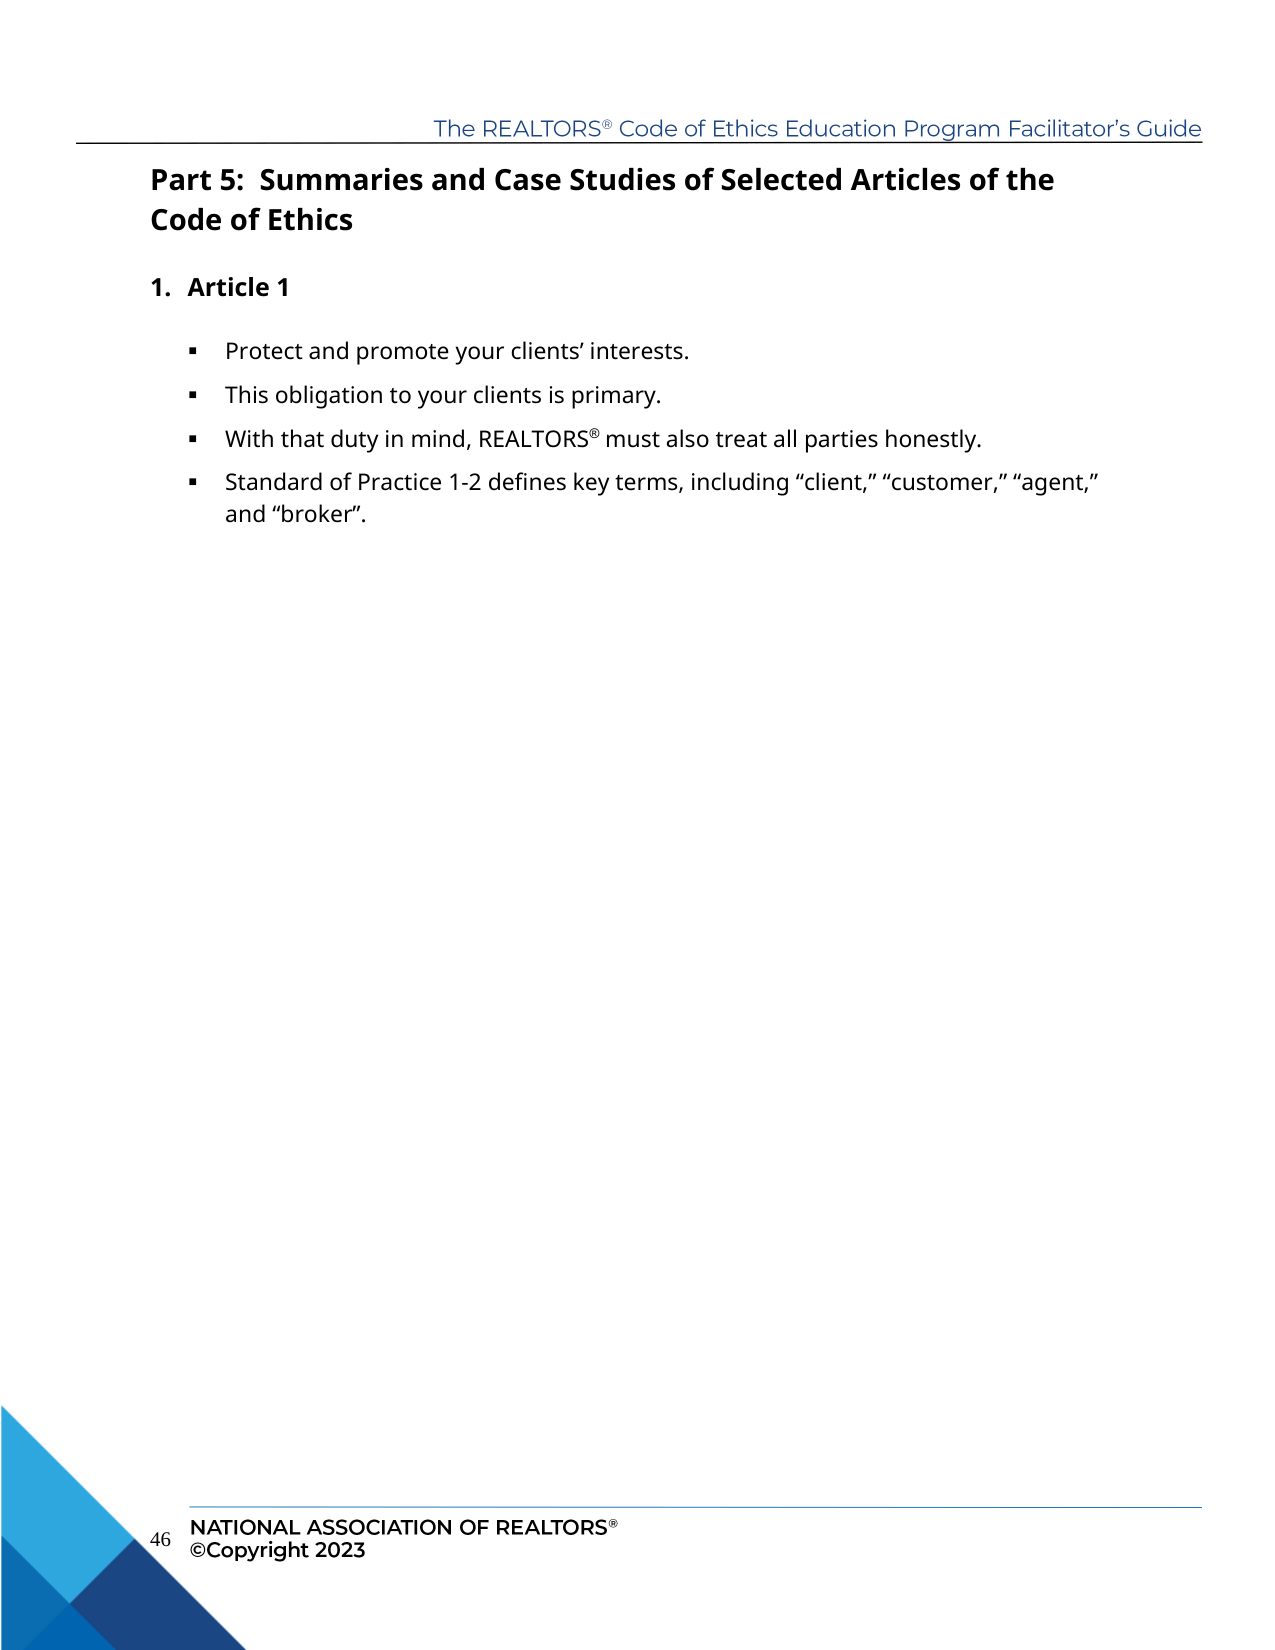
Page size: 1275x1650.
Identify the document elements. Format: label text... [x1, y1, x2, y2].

picture [1, 0, 1275, 1650]
list With that duty in mind, REALTORS must also treat all parties honestly. [187, 422, 1125, 454]
text 1. Article 1 [150, 270, 1125, 304]
text Part 5: Summaries and Case Studies of Selected Articles of the Code of Ethics [150, 159, 1125, 238]
list This obligation to your clients is primary. [187, 379, 1125, 410]
list Standard of Practice 1-2 defines key terms, including “client,” “customer,” “agent,” and “broker”. [187, 466, 1125, 529]
list Protect and promote your clients’ interests. [187, 335, 1125, 366]
